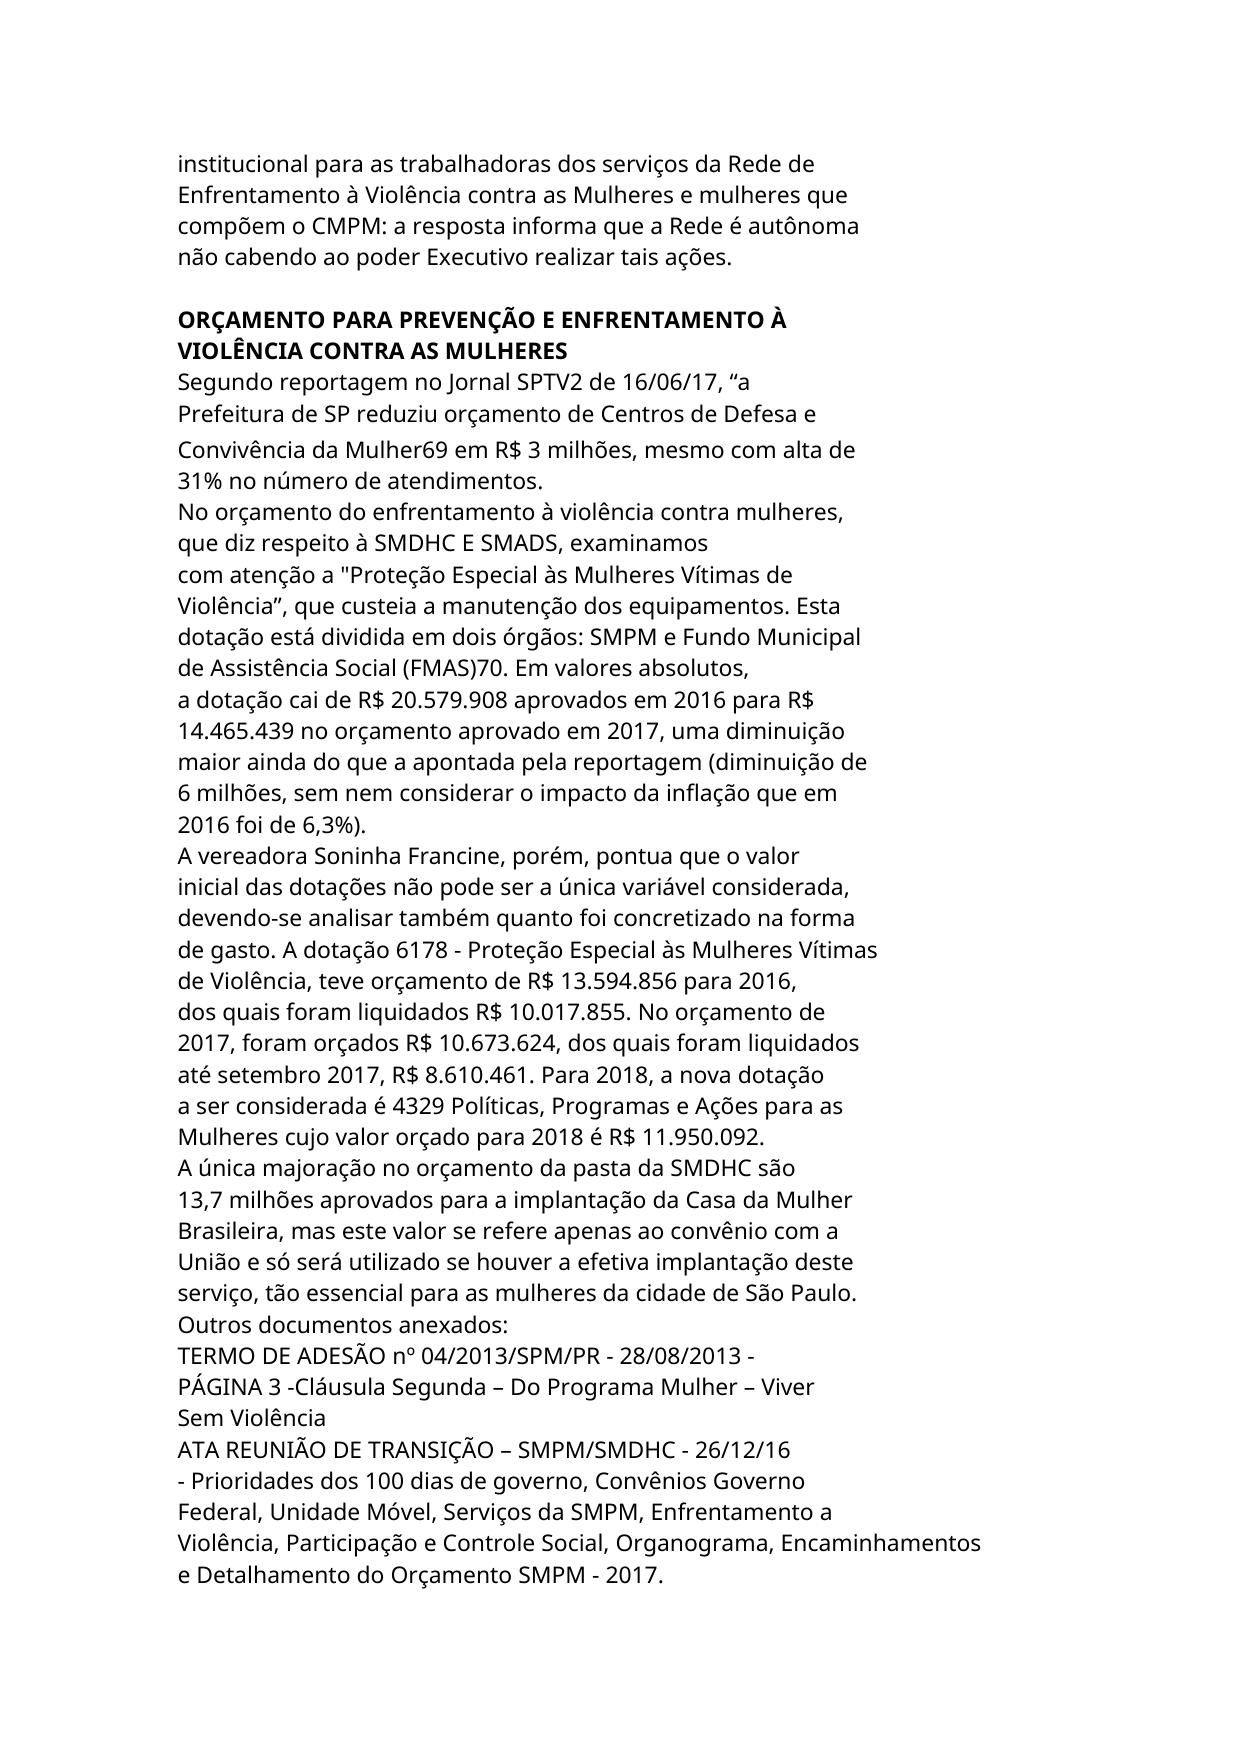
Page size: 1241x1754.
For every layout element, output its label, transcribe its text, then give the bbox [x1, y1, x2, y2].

text Sem Violência [177, 1402, 1063, 1433]
text de Assistência Social (FMAS)70. Em valores absolutos, [177, 652, 1063, 683]
text 2017, foram orçados R$ 10.673.624, dos quais foram liquidados [177, 1027, 1063, 1058]
text com atenção a "Proteção Especial às Mulheres Vítimas de [177, 558, 1063, 590]
text institucional para as trabalhadoras dos serviços da Rede de [177, 148, 1063, 179]
text Outros documentos anexados: [177, 1308, 1063, 1340]
text Segundo reportagem no Jornal SPTV2 de 16/06/17, “a [177, 366, 1063, 398]
text Federal, Unidade Móvel, Serviços da SMPM, Enfrentamento a [177, 1496, 1063, 1527]
text A vereadora Soninha Francine, porém, pontua que o valor [177, 840, 1063, 871]
text 6 milhões, sem nem considerar o impacto da inflação que em [177, 777, 1063, 808]
text PÁGINA 3 -Cláusula Segunda – Do Programa Mulher – Viver [177, 1371, 1063, 1402]
text 31% no número de atendimentos. [177, 465, 1063, 496]
text a dotação cai de R$ 20.579.908 aprovados em 2016 para R$ [177, 683, 1063, 715]
text serviço, tão essencial para as mulheres da cidade de São Paulo. [177, 1277, 1063, 1308]
text maior ainda do que a apontada pela reportagem (diminuição de [177, 746, 1063, 777]
text inicial das dotações não pode ser a única variável considerada, [177, 871, 1063, 902]
text No orçamento do enfrentamento à violência contra mulheres, [177, 496, 1063, 527]
text 13,7 milhões aprovados para a implantação da Casa da Mulher [177, 1183, 1063, 1215]
text não cabendo ao poder Executivo realizar tais ações. [177, 241, 1063, 273]
text Violência”, que custeia a manutenção dos equipamentos. Esta [177, 590, 1063, 621]
text - Prioridades dos 100 dias de governo, Convênios Governo [177, 1465, 1063, 1496]
text compõem o CMPM: a resposta informa que a Rede é autônoma [177, 210, 1063, 241]
text de gasto. A dotação 6178 - Proteção Especial às Mulheres Vítimas [177, 933, 1063, 965]
text dos quais foram liquidados R$ 10.017.855. No orçamento de [177, 996, 1063, 1027]
text 2016 foi de 6,3%). [177, 808, 1063, 840]
text até setembro 2017, R$ 8.610.461. Para 2018, a nova dotação [177, 1058, 1063, 1090]
text dotação está dividida em dois órgãos: SMPM e Fundo Municipal [177, 621, 1063, 652]
text de Violência, teve orçamento de R$ 13.594.856 para 2016, [177, 965, 1063, 996]
text União e só será utilizado se houver a efetiva implantação deste [177, 1246, 1063, 1277]
text Mulheres cujo valor orçado para 2018 é R$ 11.950.092. [177, 1121, 1063, 1152]
text Enfrentamento à Violência contra as Mulheres e mulheres que [177, 179, 1063, 210]
text ORÇAMENTO PARA PREVENÇÃO E ENFRENTAMENTO À [177, 304, 1063, 335]
text Prefeitura de SP reduziu orçamento de Centros de Defesa e [177, 398, 1063, 429]
text A única majoração no orçamento da pasta da SMDHC são [177, 1152, 1063, 1183]
text 14.465.439 no orçamento aprovado em 2017, uma diminuição [177, 715, 1063, 746]
text VIOLÊNCIA CONTRA AS MULHERES [177, 335, 1063, 366]
text Brasileira, mas este valor se refere apenas ao convênio com a [177, 1215, 1063, 1246]
text ATA REUNIÃO DE TRANSIÇÃO – SMPM/SMDHC - 26/12/16 [177, 1433, 1063, 1465]
text Convivência da Mulher69 em R$ 3 milhões, mesmo com alta de [177, 433, 1063, 465]
text Violência, Participação e Controle Social, Organograma, Encaminhamentos [177, 1527, 1063, 1558]
text TERMO DE ADESÃO nº 04/2013/SPM/PR - 28/08/2013 - [177, 1340, 1063, 1371]
text e Detalhamento do Orçamento SMPM - 2017. [177, 1558, 1063, 1590]
text que diz respeito à SMDHC E SMADS, examinamos [177, 527, 1063, 558]
text devendo-se analisar também quanto foi concretizado na forma [177, 902, 1063, 933]
text a ser considerada é 4329 Políticas, Programas e Ações para as [177, 1090, 1063, 1121]
